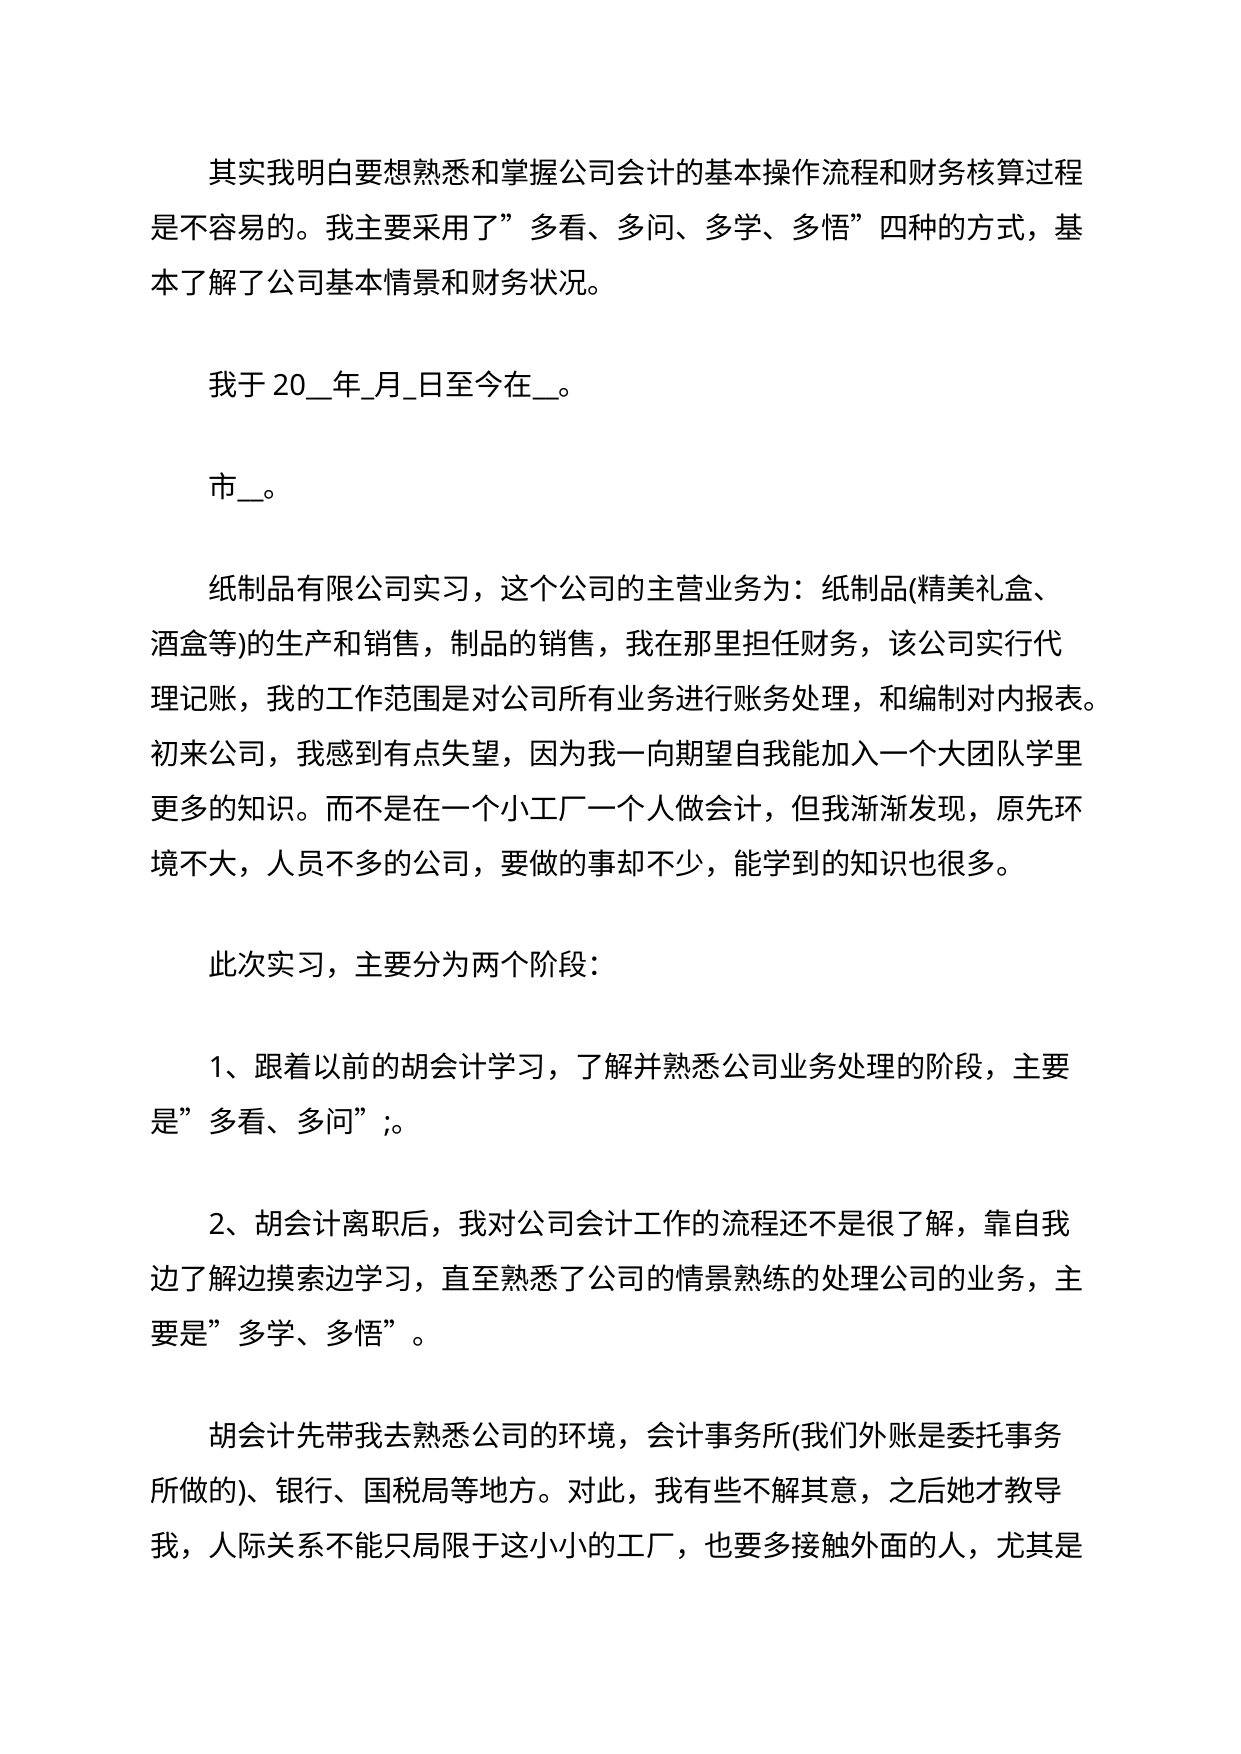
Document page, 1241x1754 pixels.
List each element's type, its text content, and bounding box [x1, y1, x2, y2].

text 2、胡会计离职后，我对公司会计工作的流程还不是很了解，靠自我边了解边摸索边学习，直至熟悉了公司的情景熟练的处理公司的业务，主要是”多学、多悟”。 [150, 1201, 1090, 1353]
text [150, 1412, 1090, 1565]
text 市__。 [150, 463, 1090, 506]
text 此次实习，主要分为两个阶段： [150, 942, 1090, 984]
text 我于20__年_月_日至今在__。 [150, 362, 1090, 404]
text 其实我明白要想熟悉和掌握公司会计的基本操作流程和财务核算过程是不容易的。我主要采用了”多看、多问、多学、多悟”四种的方式，基本了解了公司基本情景和财务状况。 [150, 150, 1090, 302]
text 1、跟着以前的胡会计学习，了解并熟悉公司业务处理的阶段，主要是”多看、多问”;。 [150, 1044, 1090, 1141]
text 纸制品有限公司实习，这个公司的主营业务为：纸制品(精美礼盒、酒盒等)的生产和销售，制品的销售，我在那里担任财务，该公司实行代理记账，我的工作范围是对公司所有业务进行账务处理，和编制对内报表。初来公司，我感到有点失望，因为我一向期望自我能加入一个大团队学里更多的知识。而不是在一个小工厂一个人做会计，但我渐渐发现，原先环境不大，人员不多的公司，要做的事却不少，能学到的知识也很多。 [150, 566, 1090, 882]
